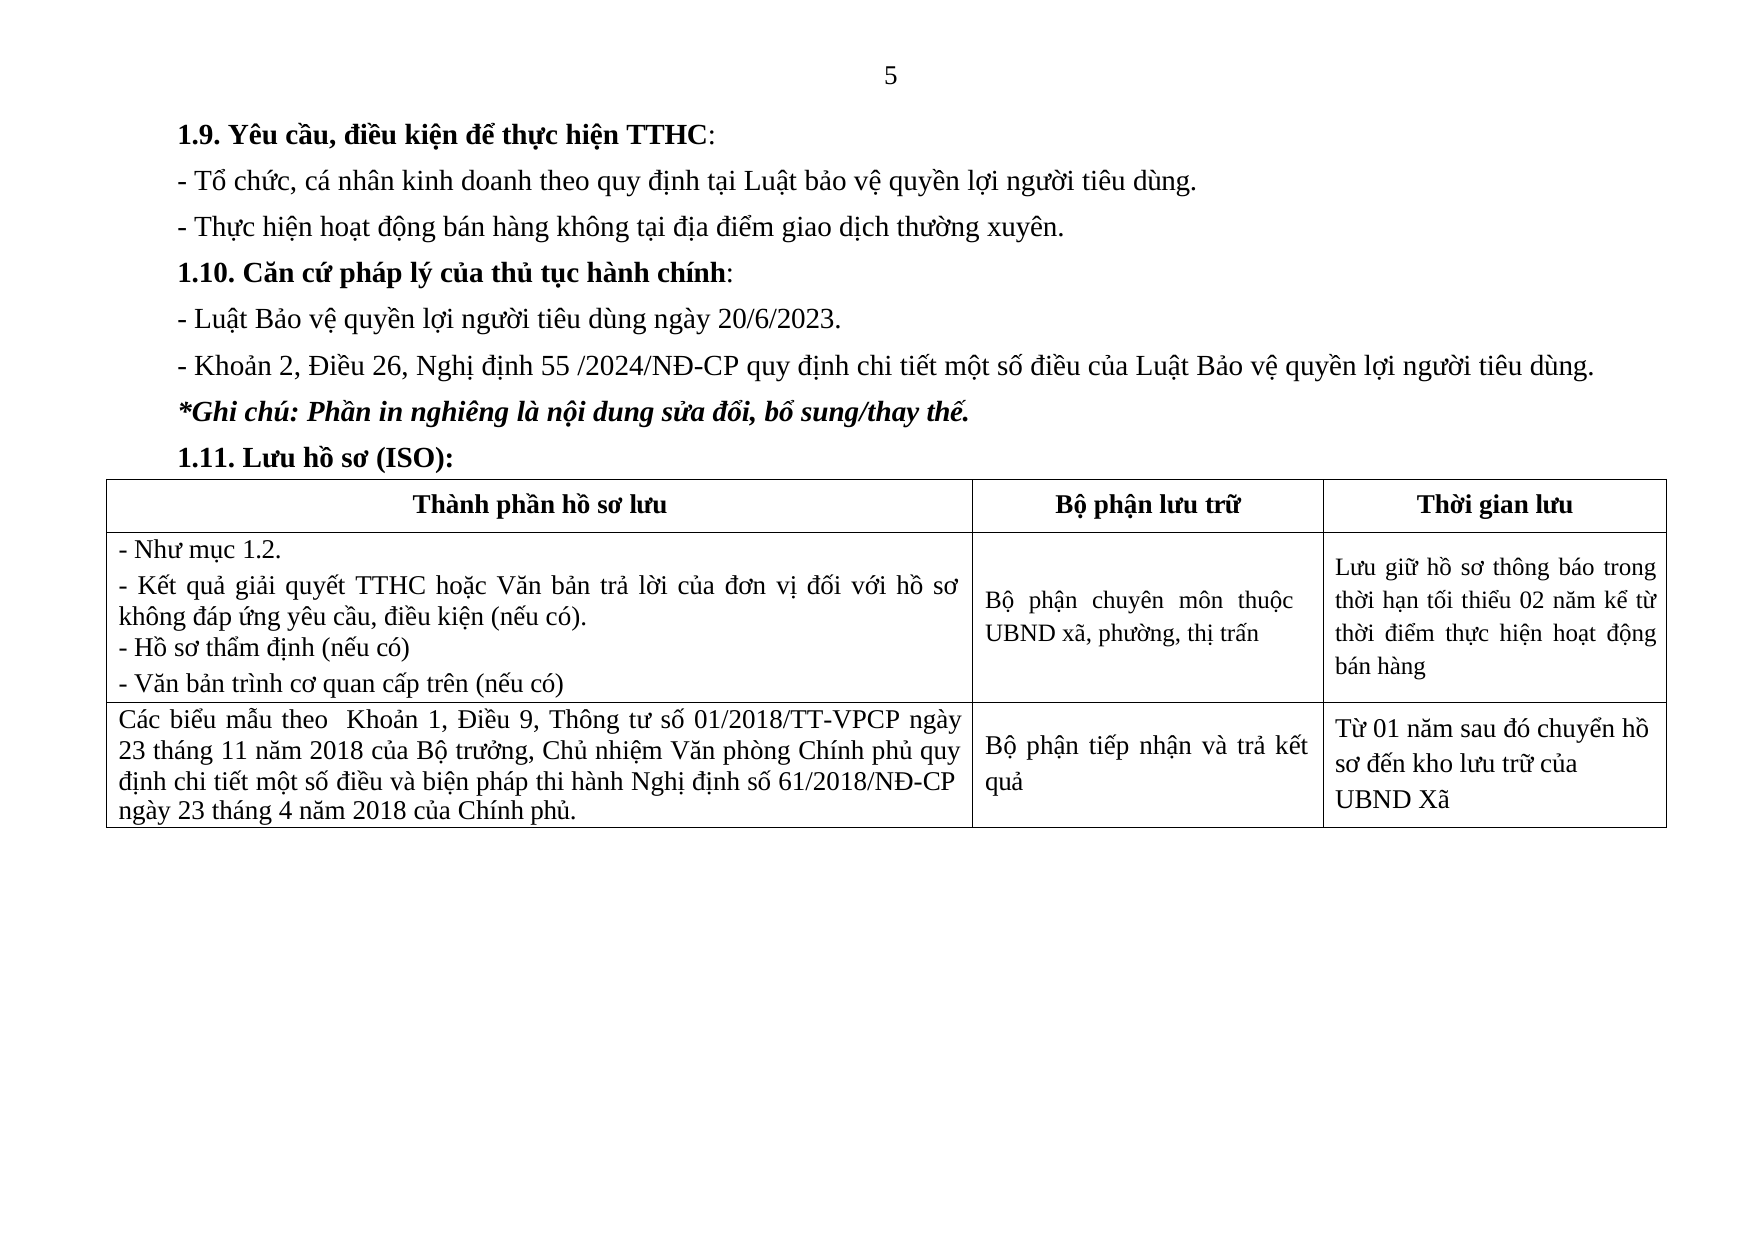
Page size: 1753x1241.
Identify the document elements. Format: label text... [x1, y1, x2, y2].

table_header Thành phần hồ sơ lưu [107, 480, 972, 532]
table_cell Từ 01 năm sau đó chuyển hồ sơ đến kho lưu trữ của UBND Xã [1324, 703, 1666, 827]
list Thực hiện hoạt động bán hàng không tại địa điểm giao dịch thường xuyên. [177, 209, 1742, 243]
table_header Thời gian lưu [1324, 480, 1666, 532]
table_cell Như mục 1.2. Kết quả giải quyết TTHC hoặc Văn bản trả lời của đơn vị đối với hồ sơ không đáp ứng yêu cầu, điều kiện (nếu có). Hồ sơ thẩm định (nếu có) Văn bản trình cơ quan cấp trên (nếu có) [107, 533, 972, 702]
table_header Bộ phận lưu trữ [973, 480, 1323, 532]
list Luật Bảo vệ quyền lợi người tiêu dùng ngày 20/6/2023. [177, 302, 1742, 335]
list Tổ chức, cá nhân kinh doanh theo quy định tại Luật bảo vệ quyền lợi người tiêu dùng. [177, 163, 1742, 197]
table_cell Bộ phận tiếp nhận và trả kết quả [973, 703, 1323, 827]
subtitle Căn cứ pháp lý của thủ tục hành chính: [177, 256, 1742, 289]
list Khoản 2, Điều 26, Nghị định 55 /2024/NĐ-CP quy định chi tiết một số điều của Luật Bảo vệ quyền lợi người tiêu dùng. [177, 348, 1742, 381]
table_cell Lưu giữ hồ sơ thông báo trong thời hạn tối thiểu 02 năm kể từ thời điểm thực hiện hoạt động bán hàng [1324, 533, 1666, 702]
subtitle Yêu cầu, điều kiện để thực hiện TTHC: [177, 117, 1742, 151]
subtitle Lưu hồ sơ (ISO): [177, 440, 1742, 473]
table_cell Bộ phận chuyên môn thuộc UBND xã, phường, thị trấn [973, 533, 1323, 702]
table_cell Các biểu mẫu theo Khoản 1, Điều 9, Thông tư số 01/2018/TT-VPCP ngày 23 tháng 11 năm 2018 của Bộ trưởng, Chủ nhiệm Văn phòng Chính phủ quy định chi tiết một số điều và biện pháp thi hành Nghị định số 61/2018/NĐ-CP ngày 23 tháng 4 năm 2018 của Chính phủ. [107, 703, 972, 827]
text *Ghi chú: Phần in nghiêng là nội dung sửa đổi, bổ sung/thay thế. [177, 394, 1742, 427]
